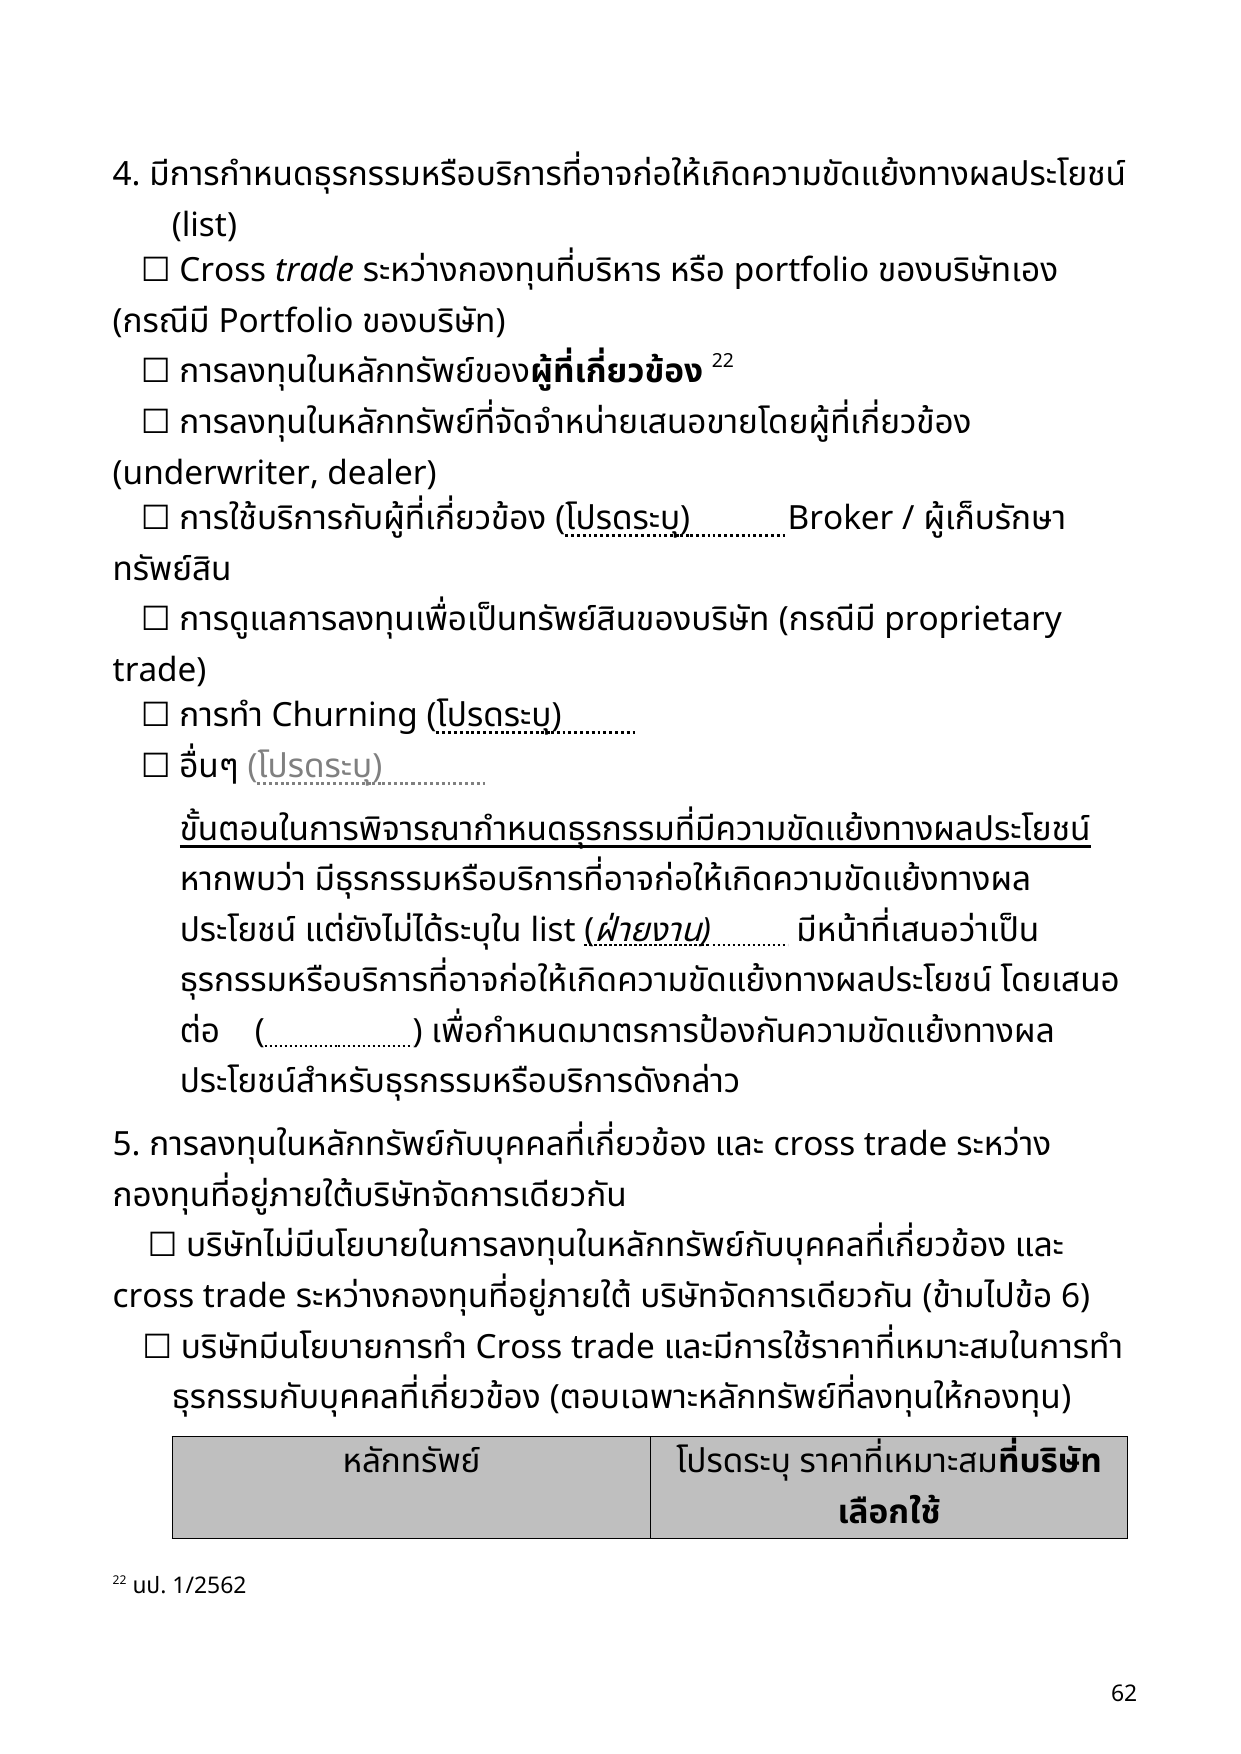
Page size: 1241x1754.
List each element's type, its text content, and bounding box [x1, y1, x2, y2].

text การลงทุนในหลักทรัพย์ที่จัดจำหน่ายเสนอขายโดยผู้ที่เกี่ยวข้อง (underwriter, dealer) [112, 398, 1137, 494]
text Cross trade ระหว่างกองทุนที่บริหาร หรือ portfolio ของบริษัทเอง (กรณีมี Portfolio ของบริษัท) [112, 246, 1137, 347]
table_header หลักทรัพย์ [173, 1437, 650, 1538]
text การดูแลการลงทุนเพื่อเป็นทรัพย์สินของบริษัท (กรณีมี proprietary trade) [112, 595, 1137, 691]
text 4. มีการกำหนดธุรกรรมหรือบริการที่อาจก่อให้เกิดความขัดแย้งทางผลประโยชน์ (list) [112, 150, 1137, 246]
text 5. การลงทุนในหลักทรัพย์กับบุคคลที่เกี่ยวข้อง และ cross trade ระหว่างกองทุนที่อยู่ภายใต้บริษัทจัดการเดียวกัน บริษัทไม่มีนโยบายในการลงทุนในหลักทรัพย์กับบุคคลที่เกี่ยวข้อง และ cross trade ระหว่างกองทุนที่อยู่ภายใต้ บริษัทจัดการเดียวกัน (ข้ามไปข้อ 6) [112, 1120, 1137, 1322]
text อื่นๆ (โปรดระบุ) [112, 742, 1137, 792]
text บริษัทมีนโยบายการทำ Cross trade และมีการใช้ราคาที่เหมาะสมในการทำธุรกรรมกับบุคคลที่เกี่ยวข้อง (ตอบเฉพาะหลักทรัพย์ที่ลงทุนให้กองทุน) [142, 1322, 1137, 1424]
text หากพบว่า มีธุรกรรมหรือบริการที่อาจก่อให้เกิดความขัดแย้งทางผลประโยชน์ แต่ยังไม่ได้ระบุใน list (ฝ่ายงาน) มีหน้าที่เสนอว่าเป็นธุรกรรมหรือบริการที่อาจก่อให้เกิดความขัดแย้งทางผลประโยชน์ โดยเสนอต่อ ( ) เพื่อกำหนดมาตรการป้องกันความขัดแย้งทางผลประโยชน์สำหรับธุรกรรมหรือบริการดังกล่าว [179, 855, 1137, 1108]
text ขั้นตอนในการพิจารณากำหนดธุรกรรมที่มีความขัดแย้งทางผลประโยชน์ [179, 805, 1137, 855]
text การใช้บริการกับผู้ที่เกี่ยวข้อง (โปรดระบุ) Broker / ผู้เก็บรักษาทรัพย์สิน [112, 494, 1137, 595]
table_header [651, 1437, 1127, 1538]
text การลงทุนในหลักทรัพย์ของผู้ที่เกี่ยวข้อง [112, 347, 1137, 398]
text การทำ Churning (โปรดระบุ) [112, 691, 1137, 742]
